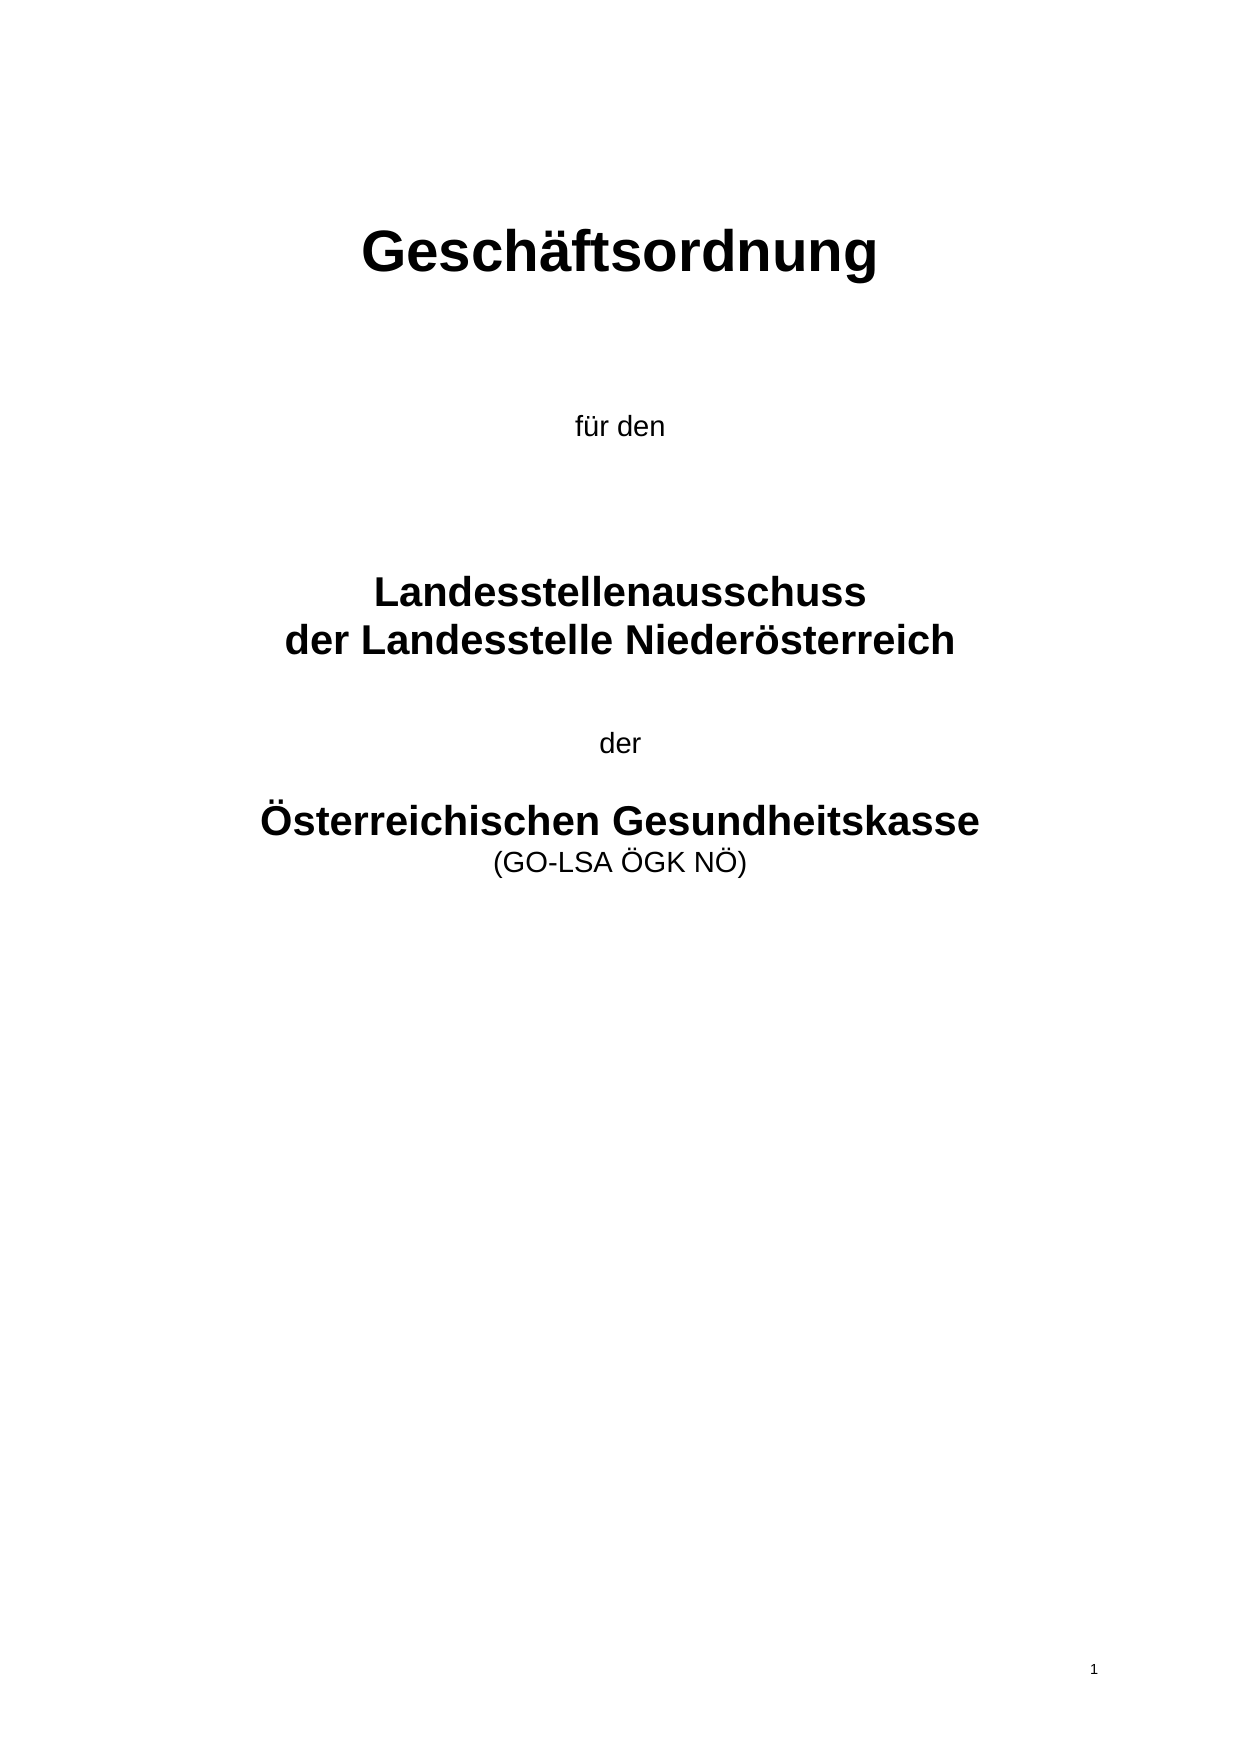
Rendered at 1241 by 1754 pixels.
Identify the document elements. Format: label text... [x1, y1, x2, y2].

text Landesstellenausschuss der Landesstelle Niederösterreich [148, 567, 1093, 663]
text der [148, 726, 1093, 759]
text für den [148, 409, 1093, 442]
text Geschäftsordnung [148, 217, 1093, 284]
text Österreichischen Gesundheitskasse (GO-LSA ÖGK NÖ) [148, 797, 1093, 878]
